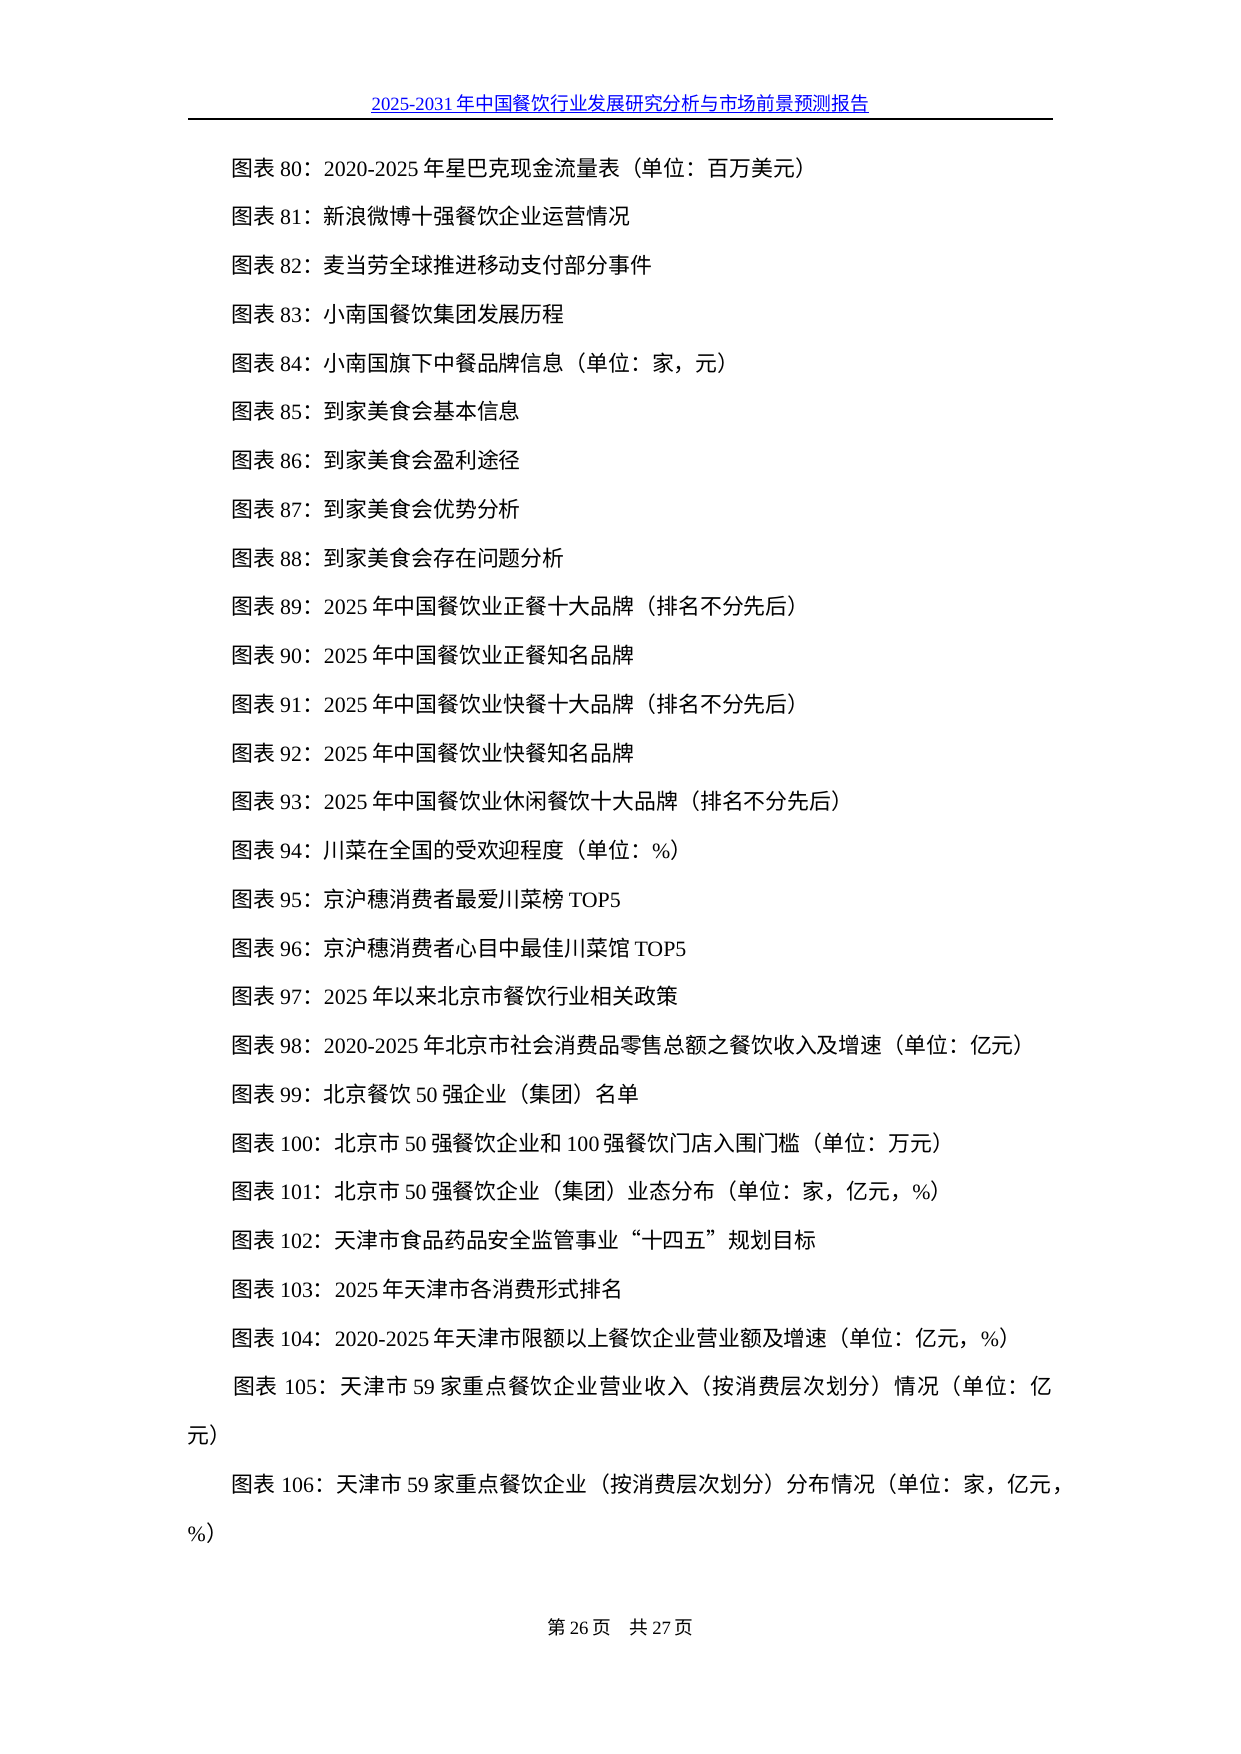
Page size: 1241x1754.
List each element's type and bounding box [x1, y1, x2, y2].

text [187, 150, 1053, 1548]
